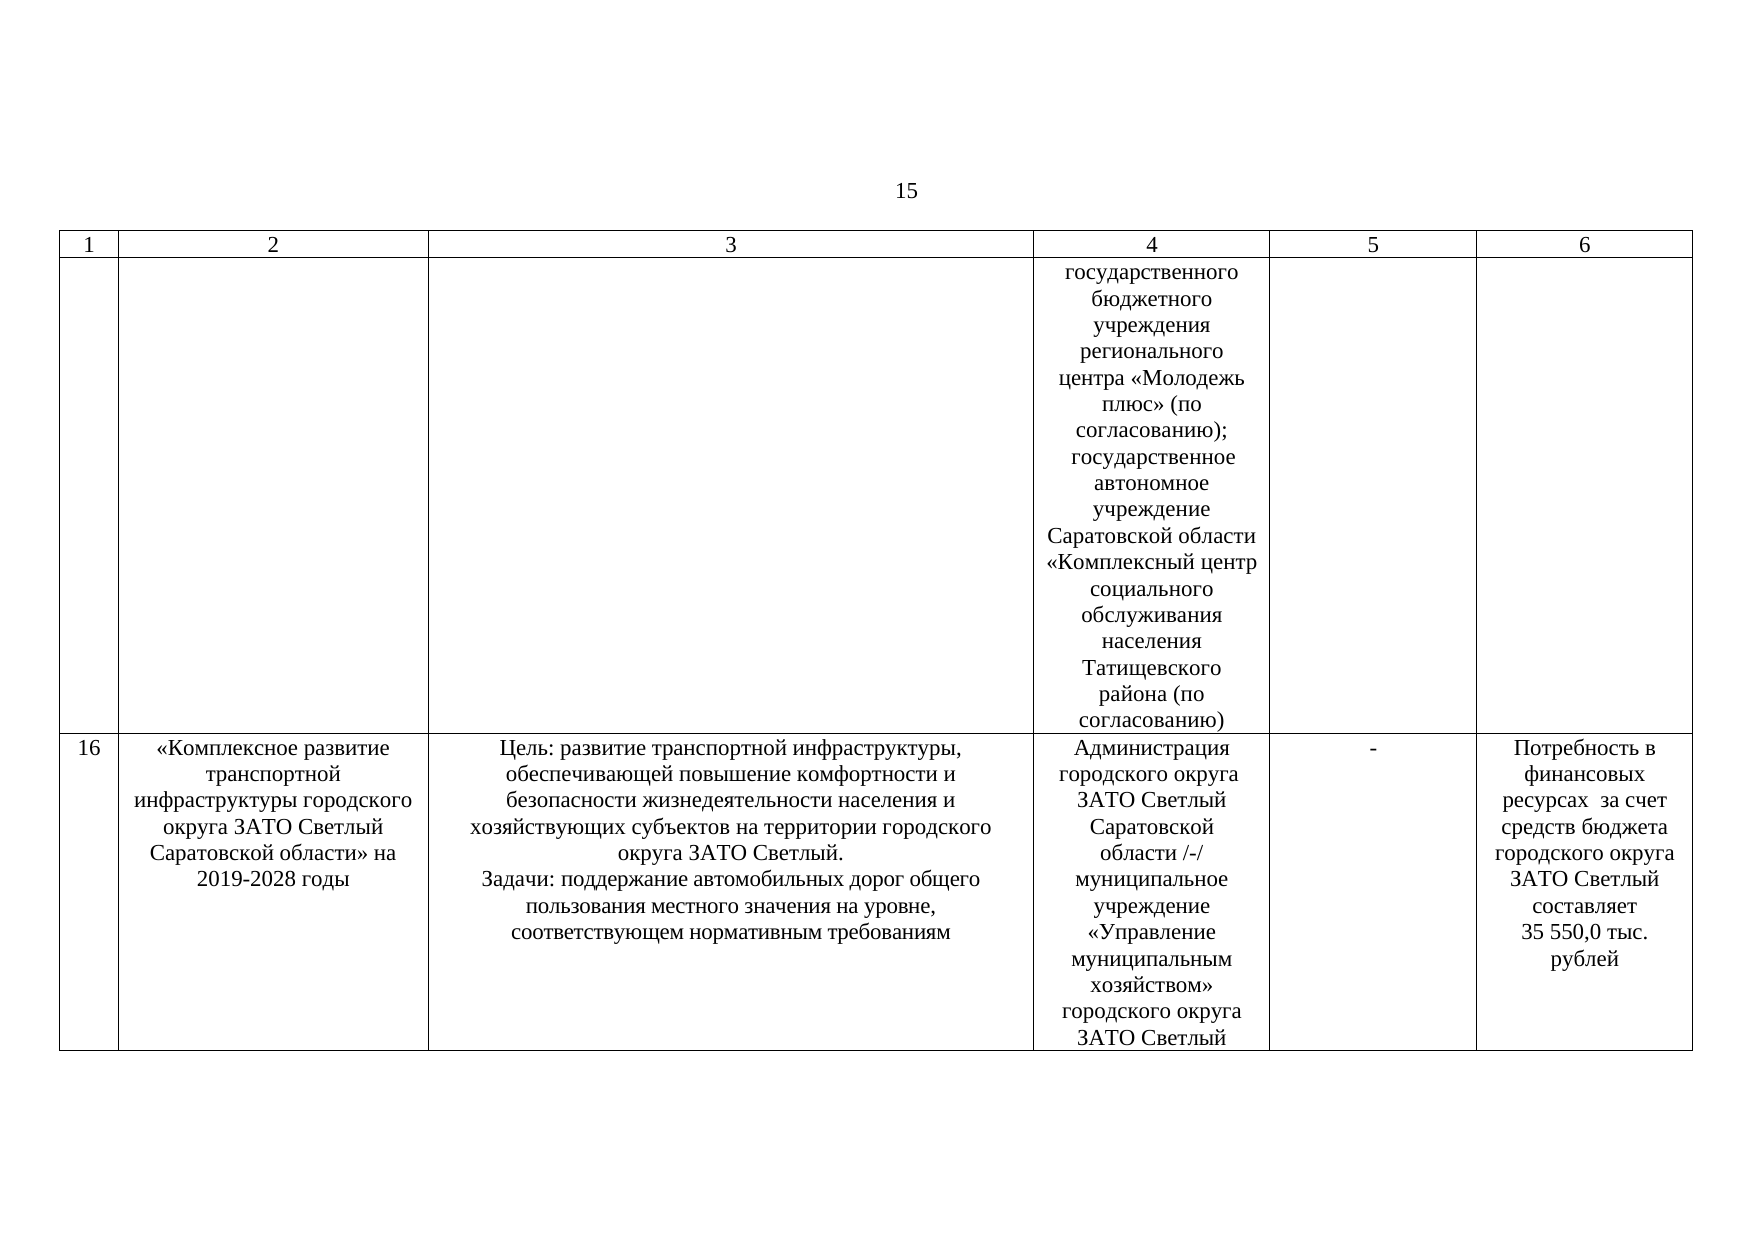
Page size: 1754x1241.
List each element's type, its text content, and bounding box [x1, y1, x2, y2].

table_cell Администрация городского округа ЗАТО Светлый Саратовской области /-/ муниципальное учреждение «Управление муниципальным хозяйством» городского округа ЗАТО Светлый [1034, 734, 1269, 1050]
table_cell [119, 258, 428, 733]
table_header 1 [60, 231, 118, 257]
table_header 4 [1034, 231, 1269, 257]
table_cell 16 [60, 734, 118, 1050]
table_cell «Комплексное развитие транспортной инфраструктуры городского округа ЗАТО Светлый Саратовской области» на 2019-2028 годы [119, 734, 428, 1050]
table_cell Потребность в финансовых ресурсах за счет средств бюджета городского округа ЗАТО Светлый составляет 35 550,0 тыс. рублей [1477, 734, 1692, 1050]
table_cell [429, 258, 1033, 733]
table_cell Цель: развитие транспортной инфраструктуры, обеспечивающей повышение комфортности и безопасности жизнедеятельности населения и хозяйствующих субъектов на территории городского округа ЗАТО Светлый. Задачи: поддержание автомобильных дорог общего пользования местного значения на уровне, соответствующем нормативным требованиям [429, 734, 1033, 1050]
table_cell государственного бюджетного учреждения регионального центра «Молодежь плюс» (по согласованию); государственное автономное учреждение Саратовской области «Комплексный центр социального обслуживания населения Татищевского района (по согласованию) [1034, 258, 1269, 733]
table_header 3 [429, 231, 1033, 257]
table_header 5 [1270, 231, 1476, 257]
text 15 [103, 177, 1709, 203]
table_cell [60, 258, 118, 733]
table_header 6 [1477, 231, 1692, 257]
table_header 2 [119, 231, 428, 257]
table_cell [1477, 258, 1692, 733]
table_cell - [1270, 734, 1476, 1050]
table_cell [1270, 258, 1476, 733]
